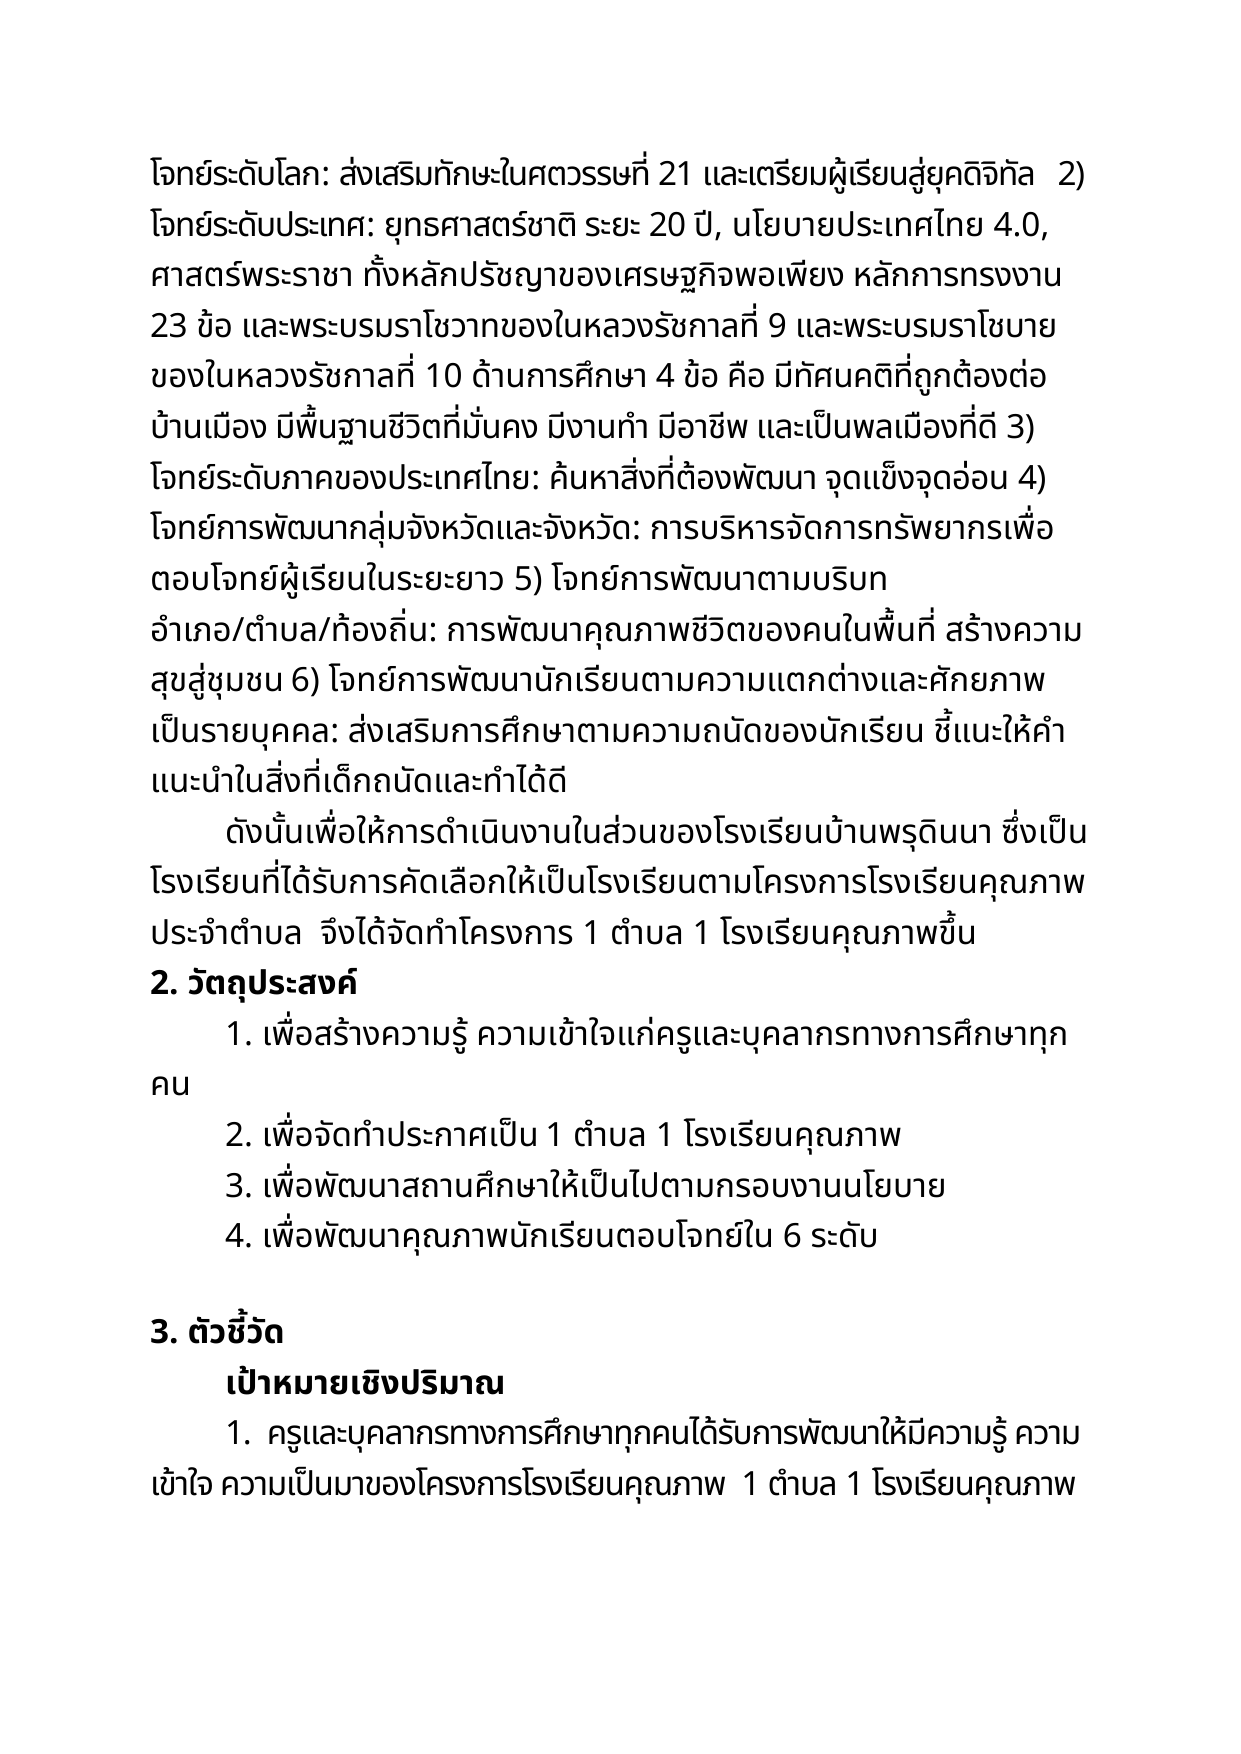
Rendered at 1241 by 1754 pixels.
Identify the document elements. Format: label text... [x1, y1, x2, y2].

text 1. เพื่อสร้างความรู้ ความเข้าใจแก่ครูและบุคลากรทางการศึกษาทุกคน [150, 1010, 1090, 1111]
text 4. เพื่อพัฒนาคุณภาพนักเรียนตอบโจทย์ใน 6 ระดับ [150, 1212, 1090, 1263]
text 2. เพื่อจัดทำประกาศเป็น1 ตำบล 1 โรงเรียนคุณภาพ [150, 1111, 1090, 1161]
text 2. วัตถุประสงค์ [150, 959, 1090, 1010]
text 1. ครูและบุคลากรทางการศึกษาทุกคนได้รับการพัฒนาให้มีความรู้ ความเข้าใจ ความเป็นมาของโครงการโรงเรียนคุณภาพ 1 ตำบล 1 โรงเรียนคุณภาพ [150, 1409, 1090, 1510]
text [150, 150, 1090, 808]
text ดังนั้นเพื่อให้การดำเนินงานในส่วนของโรงเรียนบ้านพรุดินนา ซึ่งเป็นโรงเรียนที่ได้รับการคัดเลือกให้เป็นโรงเรียนตามโครงการโรงเรียนคุณภาพประจำตำบล จึงได้จัดทำโครงการ 1 ตำบล 1 โรงเรียนคุณภาพขึ้น [150, 808, 1090, 959]
text เป้าหมายเชิงปริมาณ [150, 1359, 1090, 1409]
text 3. ตัวชี้วัด [150, 1308, 1090, 1359]
text 3. เพื่อพัฒนาสถานศึกษาให้เป็นไปตามกรอบงานนโยบาย [150, 1161, 1090, 1212]
